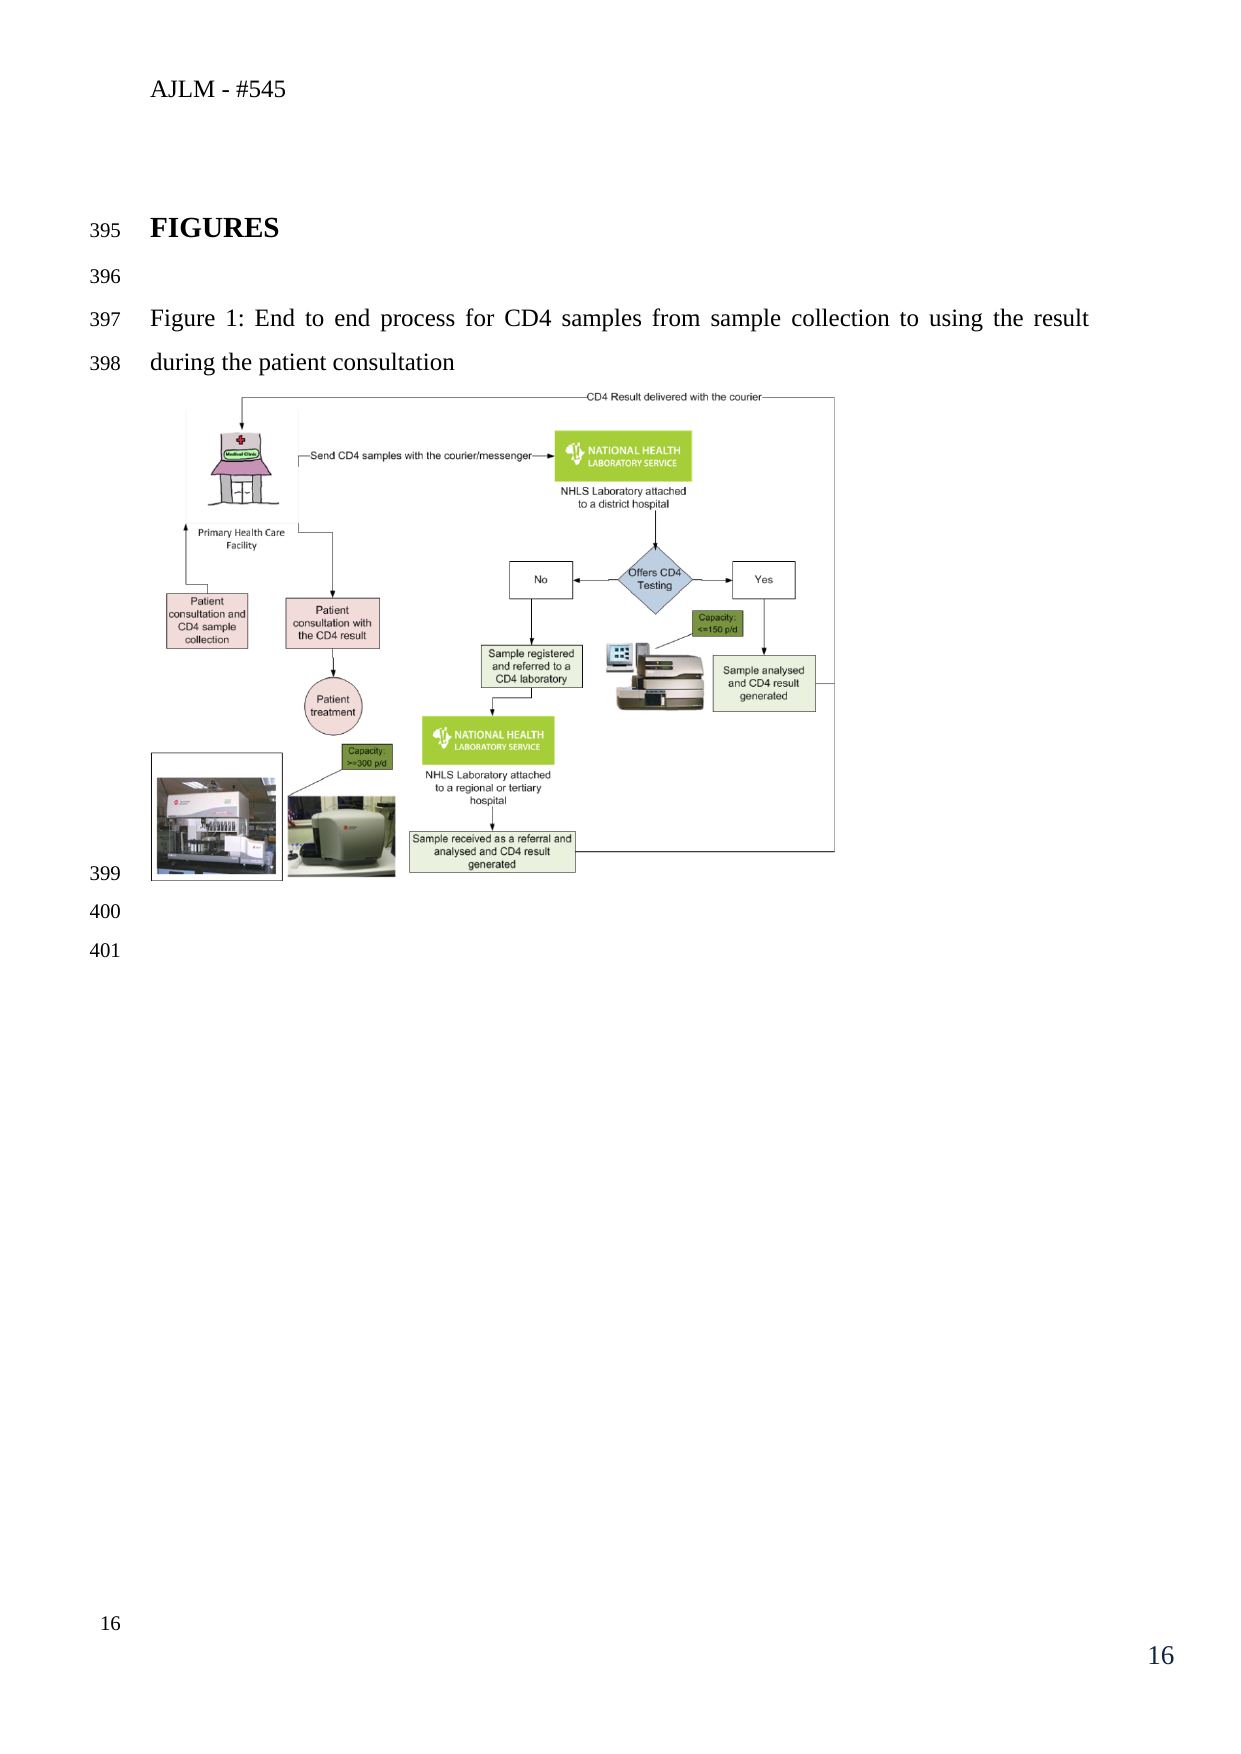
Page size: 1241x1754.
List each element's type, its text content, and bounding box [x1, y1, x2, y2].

subtitle Figures [150, 210, 1090, 244]
picture [150, 389, 835, 881]
text Figure 1: End to end process for CD4 samples from sample collection to using the result during the patient consultation [150, 303, 1090, 375]
